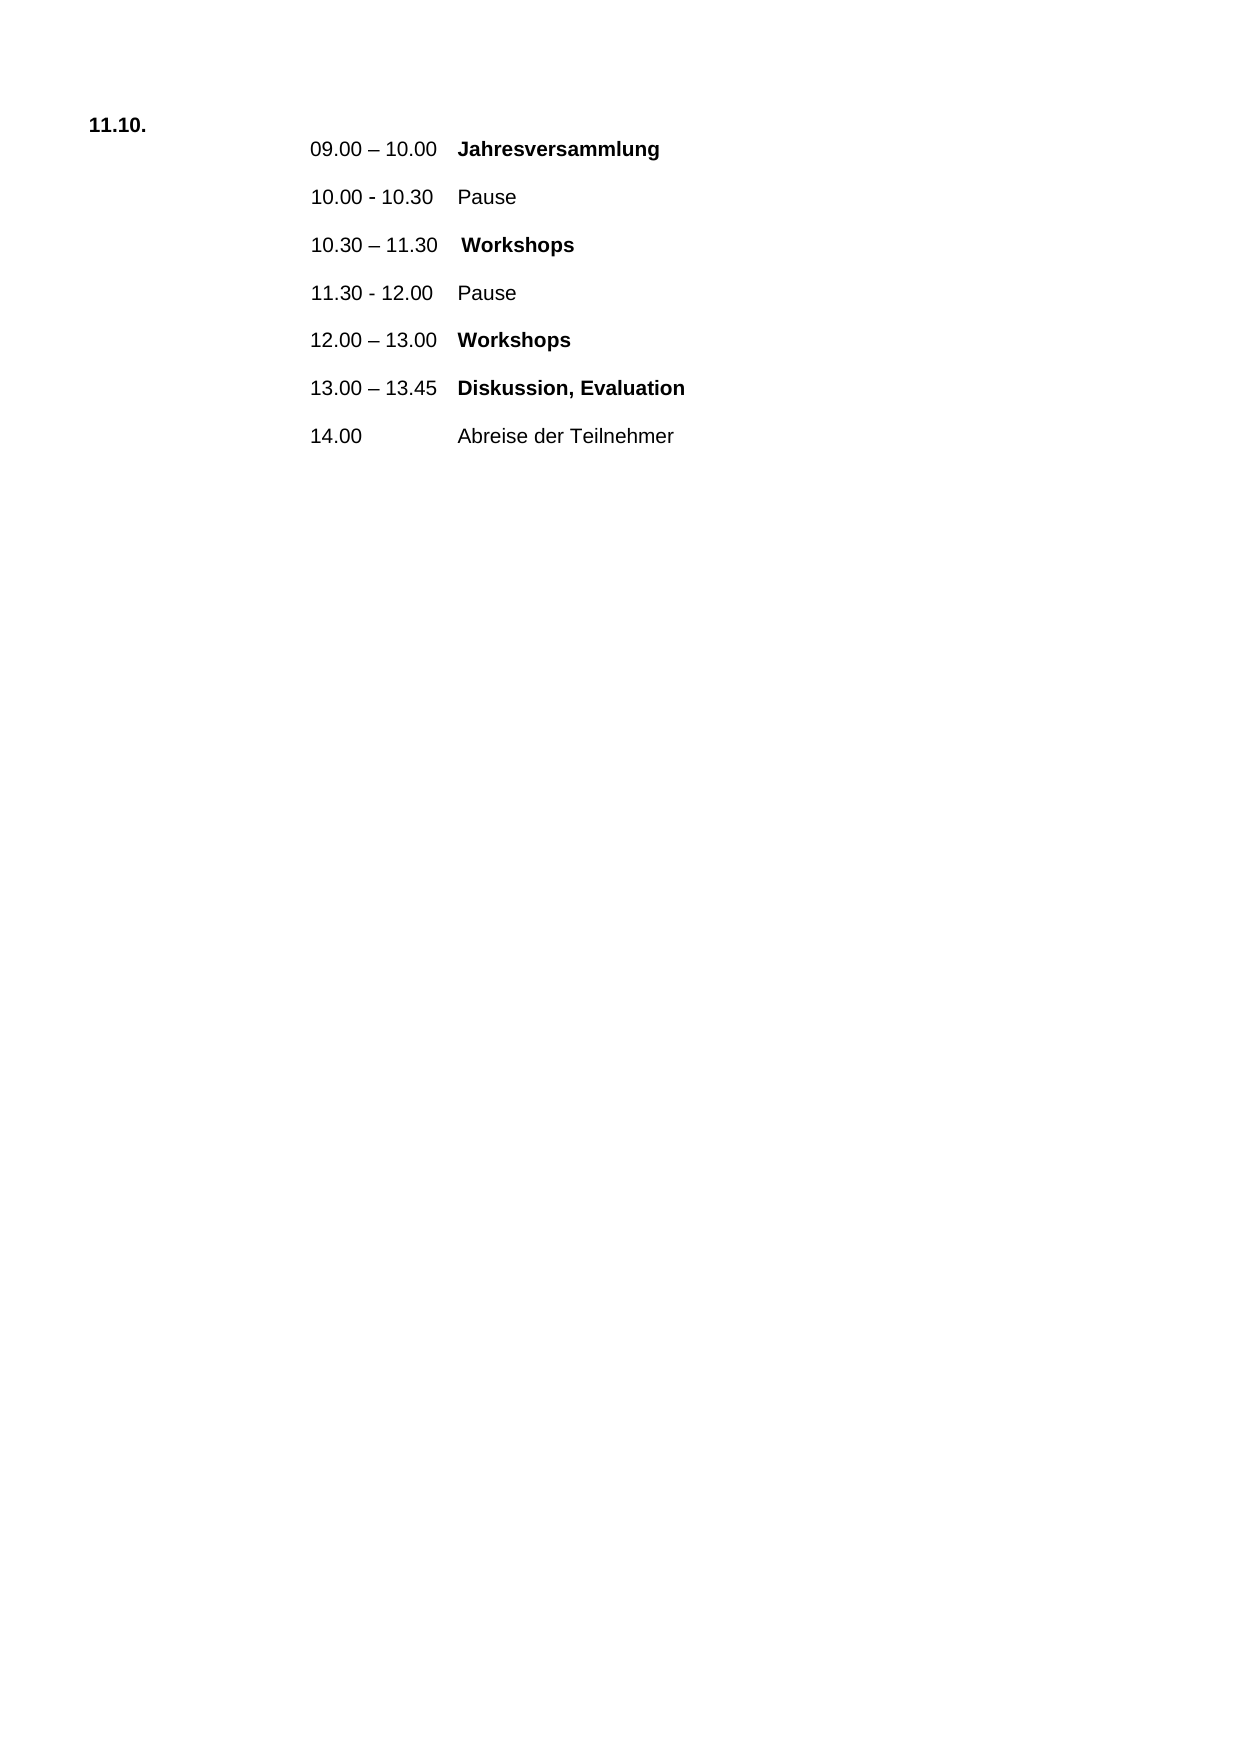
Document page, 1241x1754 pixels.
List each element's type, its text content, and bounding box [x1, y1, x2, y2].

text 12.00 – 13.00 Workshops [310, 328, 1152, 352]
text 13.00 – 13.45 Diskussion, Evaluation [310, 376, 1152, 400]
text 09.00 – 10.00 Jahresversammlung [89, 137, 1152, 161]
text 10.00 10.30 Pause [311, 184, 1152, 208]
text 10.30 – 11.30 Workshops 11.30 - 12.00 Pause [311, 232, 1152, 304]
text 14.00 Abreise der Teilnehmer [310, 424, 1152, 448]
text 11.10. [89, 113, 1152, 137]
